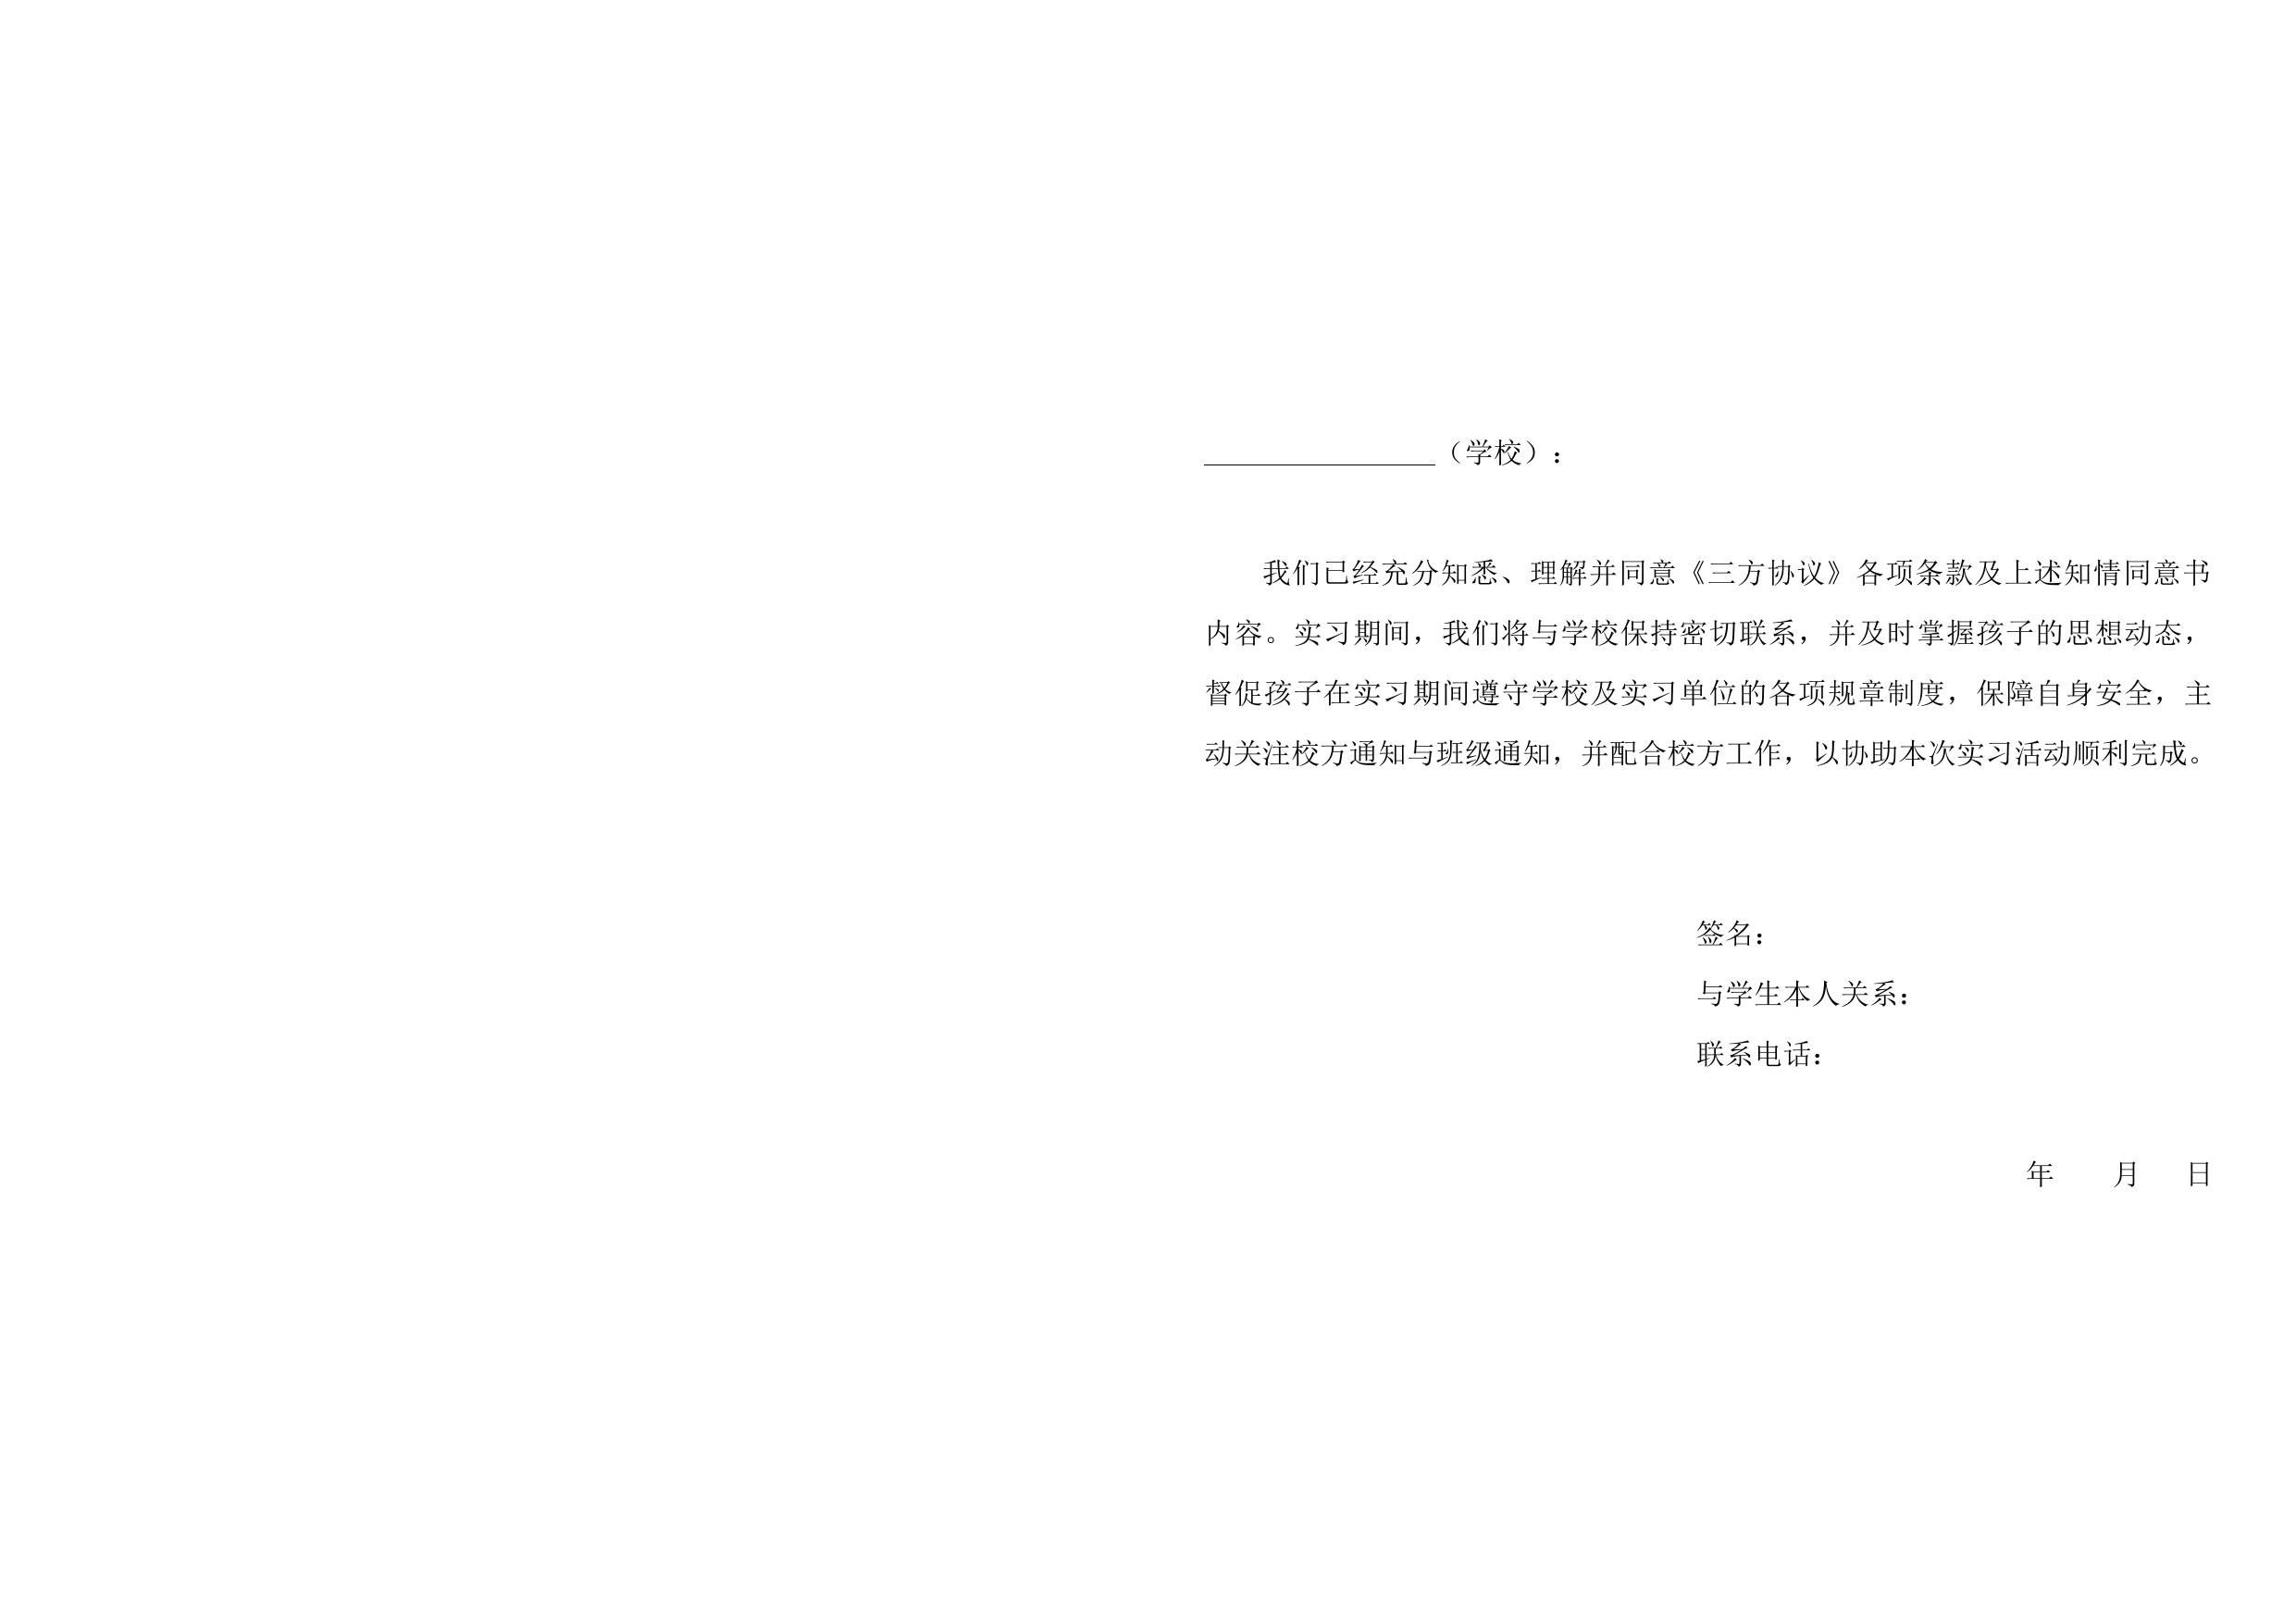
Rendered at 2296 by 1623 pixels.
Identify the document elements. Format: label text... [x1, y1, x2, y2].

text 与学生本人关系： [1204, 961, 2214, 1022]
text 我们已经充分知悉、理解并同意《三方协议》各项条款及上述知情同意书内容。实习期间，我们将与学校保持密切联系，并及时掌握孩子的思想动态，督促孩子在实习期间遵守学校及实习单位的各项规章制度，保障自身安全，主动关注校方通知与班级通知，并配合校方工作，以协助本次实习活动顺利完成。 [1204, 540, 2214, 781]
text 年 月 日 [1204, 1082, 2214, 1202]
text 签名： [1204, 901, 2214, 961]
text （学校）： [1204, 420, 2214, 480]
text 联系电话： [1204, 1022, 2214, 1082]
